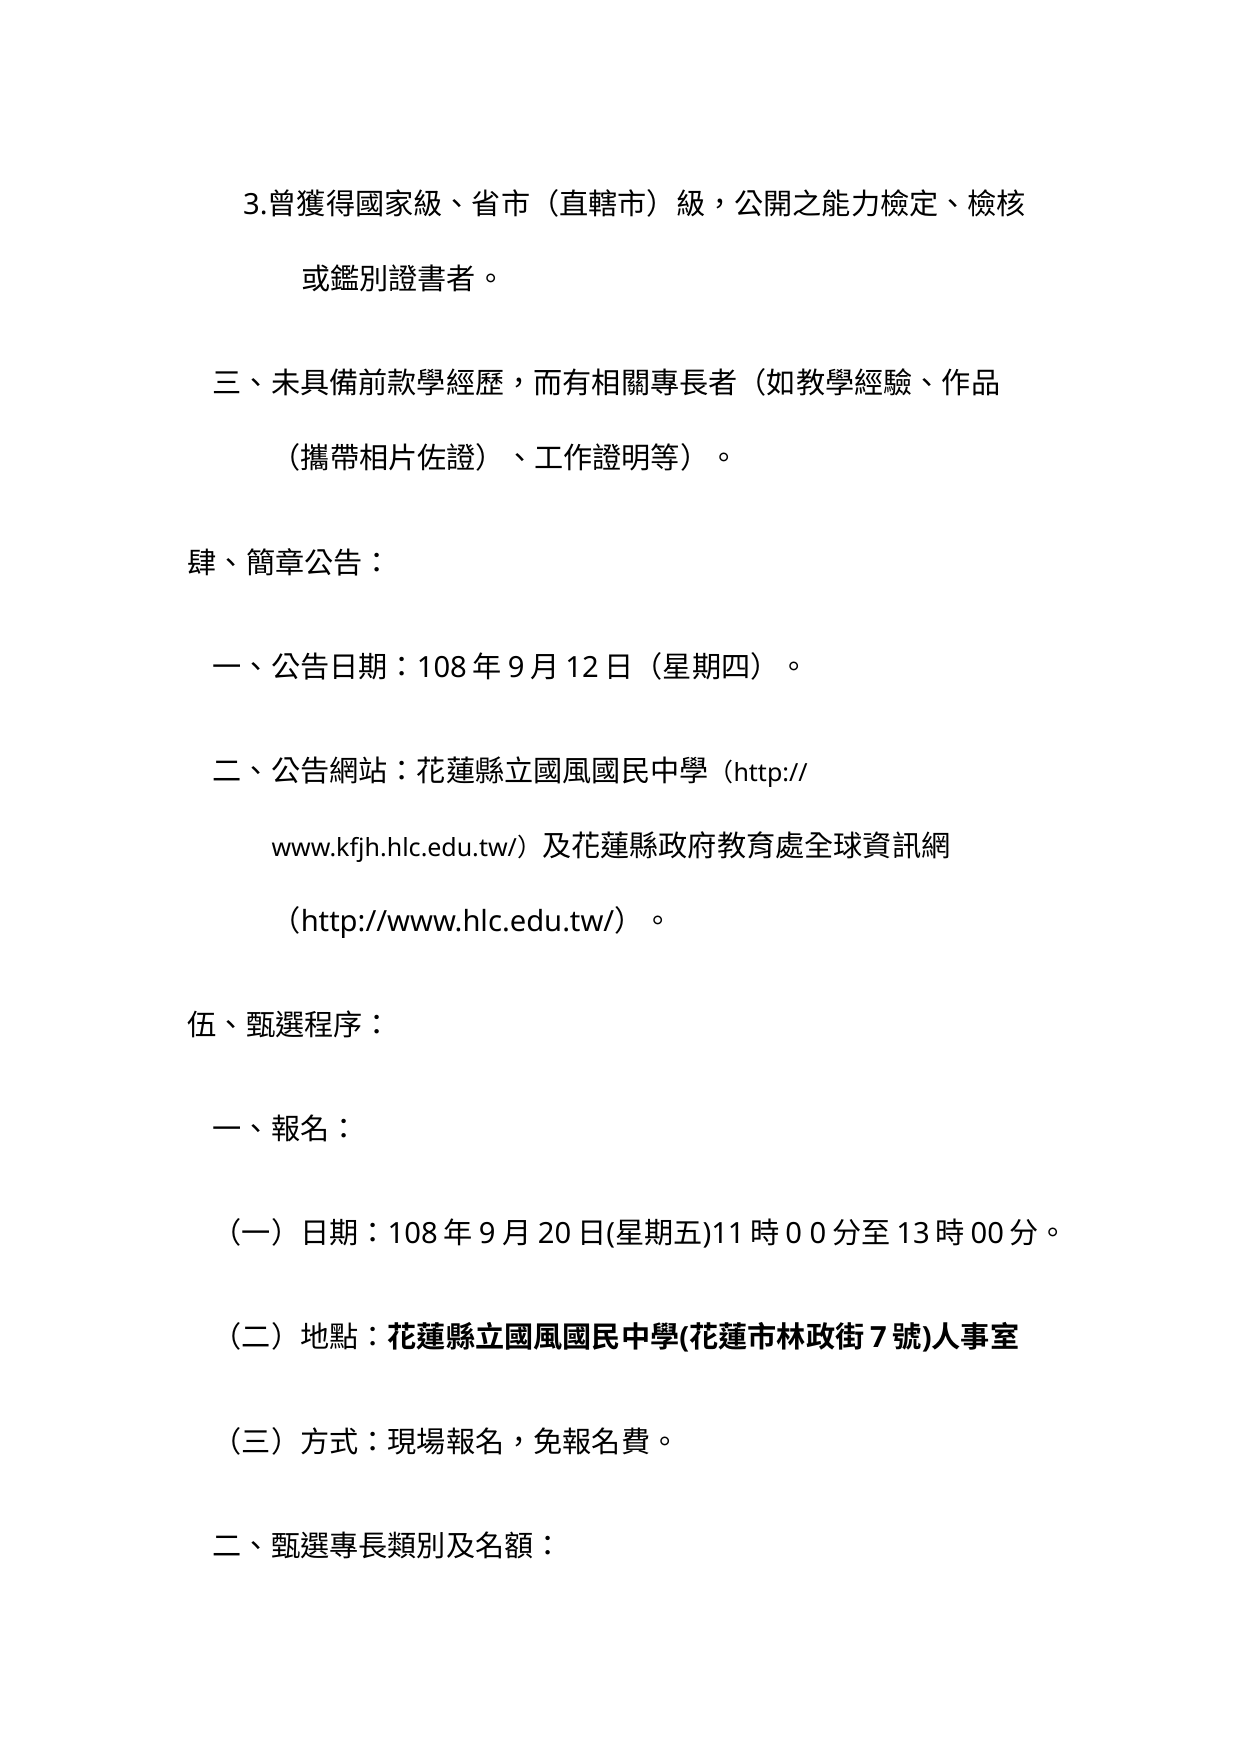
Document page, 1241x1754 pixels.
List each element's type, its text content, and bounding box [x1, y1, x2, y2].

text （三）方式：現場報名，免報名費。 [212, 1402, 1053, 1477]
text 伍、甄選程序： [187, 985, 1053, 1060]
text 3.曾獲得國家級、省市（直轄市）級，公開之能力檢定、檢核或鑑別證書者。 [212, 164, 1053, 314]
text 肆、簡章公告： [187, 523, 1053, 598]
text （一）日期：108年9 月20日(星期五)11時0 0分至13時00分。 [212, 1194, 1053, 1269]
text 二、甄選專長類別及名額： [212, 1506, 1053, 1581]
text （二）地點：花蓮縣立國風國民中學(花蓮市林政街7號)人事室 [212, 1298, 1053, 1373]
text 二、公告網站：花蓮縣立國風國民中學（http://www.kfjh.hlc.edu.tw/）及花蓮縣政府教育處全球資訊網（http://www.hlc.edu.tw/）。 [212, 731, 1053, 956]
text 一、報名： [212, 1089, 1053, 1164]
text 一、公告日期：108年9月12日（星期四）。 [212, 627, 1053, 702]
text 三、未具備前款學經歷，而有相關專長者（如教學經驗、作品（攜帶相片佐證）、工作證明等）。 [212, 344, 1053, 494]
